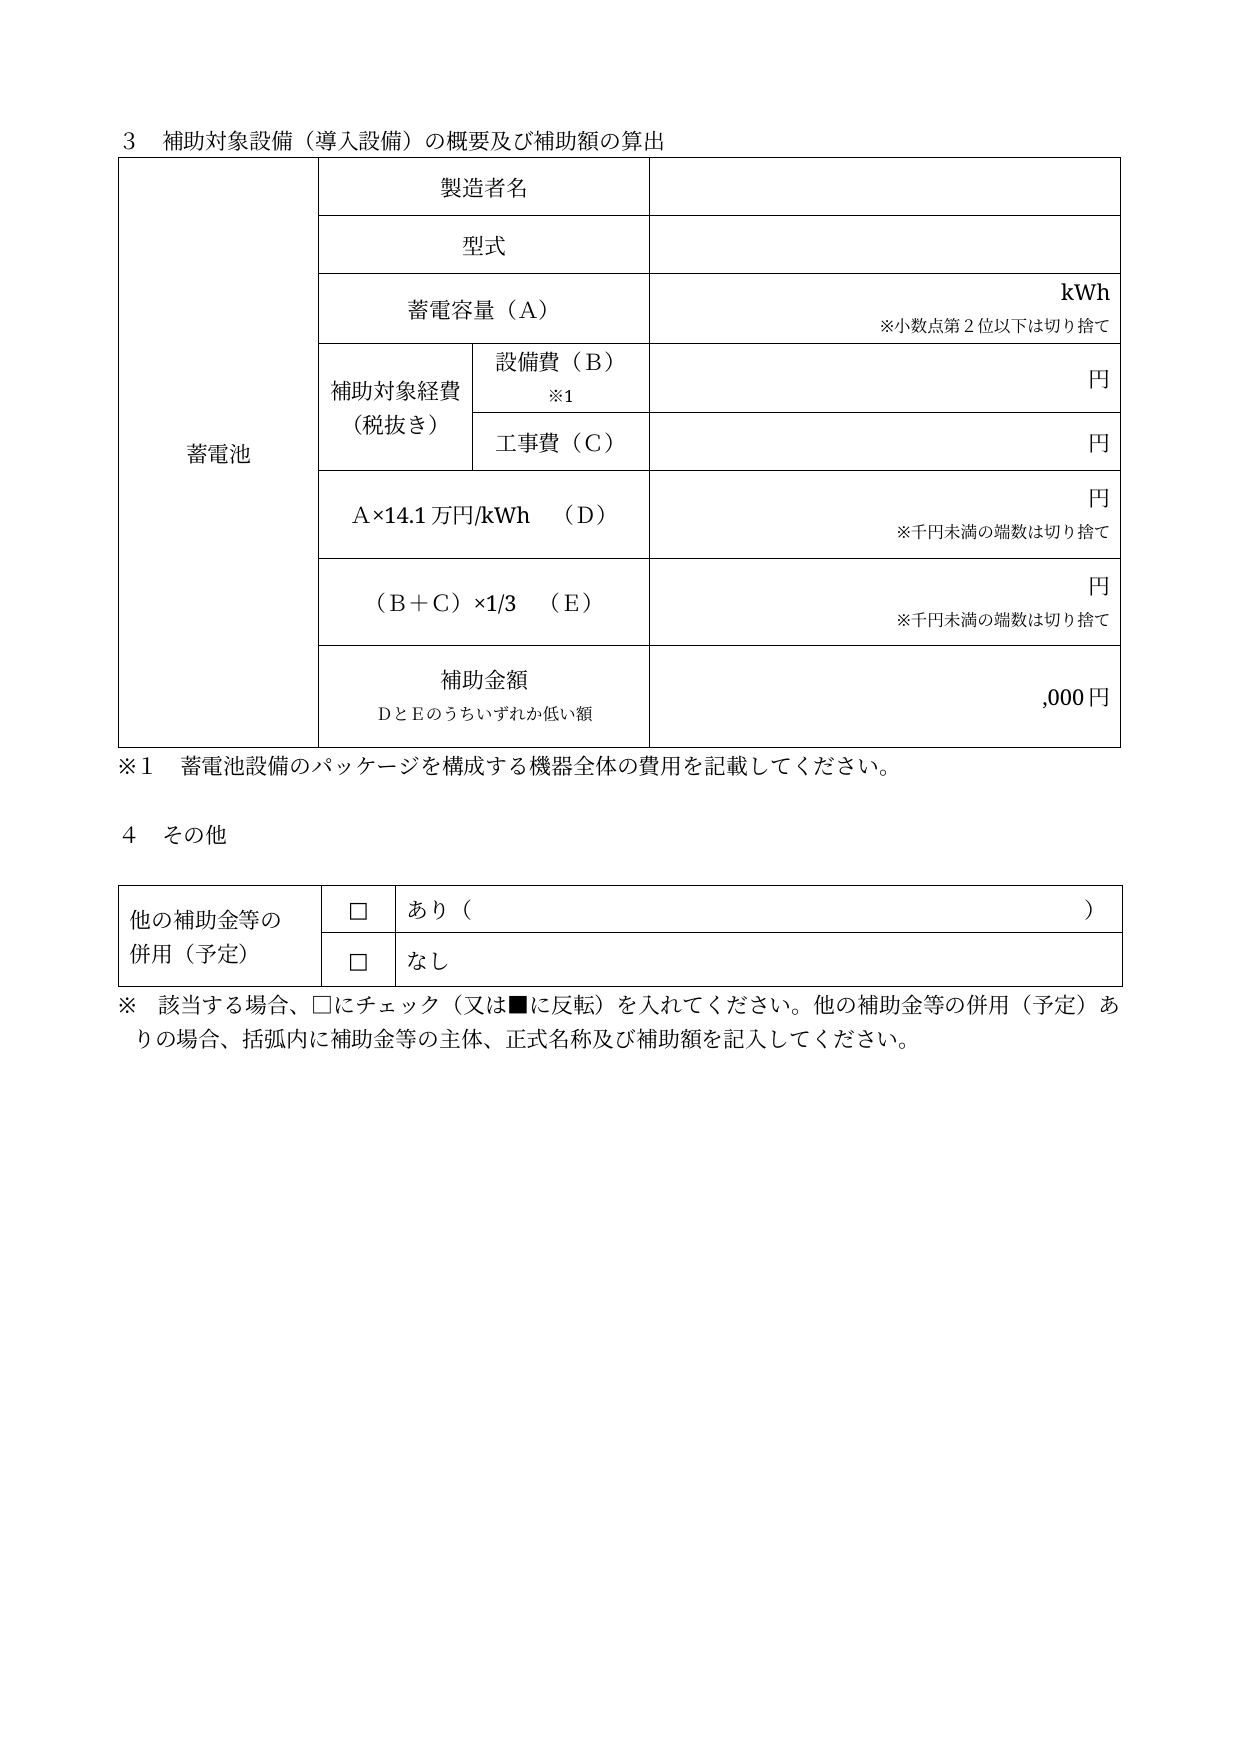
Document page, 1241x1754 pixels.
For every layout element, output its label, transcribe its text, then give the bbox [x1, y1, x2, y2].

table_header あり（ ） [396, 886, 1122, 932]
table_cell ,000円 [650, 646, 1120, 747]
table_cell 補助金額 ＤとＥのうちいずれか低い額 [319, 646, 649, 747]
text ３ 補助対象設備（導入設備）の概要及び補助額の算出 [118, 123, 1122, 157]
table_cell なし [396, 933, 1122, 986]
table_cell 蓄電容量（Ａ） [319, 274, 649, 343]
table_cell 設備費（Ｂ）※1 [473, 344, 649, 412]
table_cell 円 ※千円未満の端数は切り捨て [650, 559, 1120, 645]
table_cell （Ｂ＋Ｃ）×1/3 （Ｅ） [319, 559, 649, 645]
text ※ 該当する場合、□にチェック（又は■に反転）を入れてください。他の補助金等の併用（予定）ありの場合、括弧内に補助金等の主体、正式名称及び補助額を記入してください。 [118, 987, 1122, 1056]
table_cell □ [322, 933, 395, 986]
table_header 蓄電池 [119, 158, 318, 747]
table_cell 補助対象経費 （税抜き） [319, 344, 472, 470]
table_cell 工事費（Ｃ） [473, 413, 649, 470]
table_header 他の補助金等の 併用（予定） [119, 886, 321, 986]
table_cell 円 ※千円未満の端数は切り捨て [650, 471, 1120, 558]
table_cell 円 [650, 344, 1120, 412]
table_cell 円 [650, 413, 1120, 470]
table_cell 型式 [319, 216, 649, 273]
text ４ その他 [118, 817, 1034, 851]
table_header [650, 158, 1120, 215]
table_cell kWh ※小数点第２位以下は切り捨て [650, 274, 1120, 343]
table_cell Ａ×14.1万円/kWh （Ｄ） [319, 471, 649, 558]
table_header 製造者名 [319, 158, 649, 215]
table_header □ [322, 886, 395, 932]
table_cell [650, 216, 1120, 273]
text ※１ 蓄電池設備のパッケージを構成する機器全体の費用を記載してください。 [118, 748, 1122, 782]
